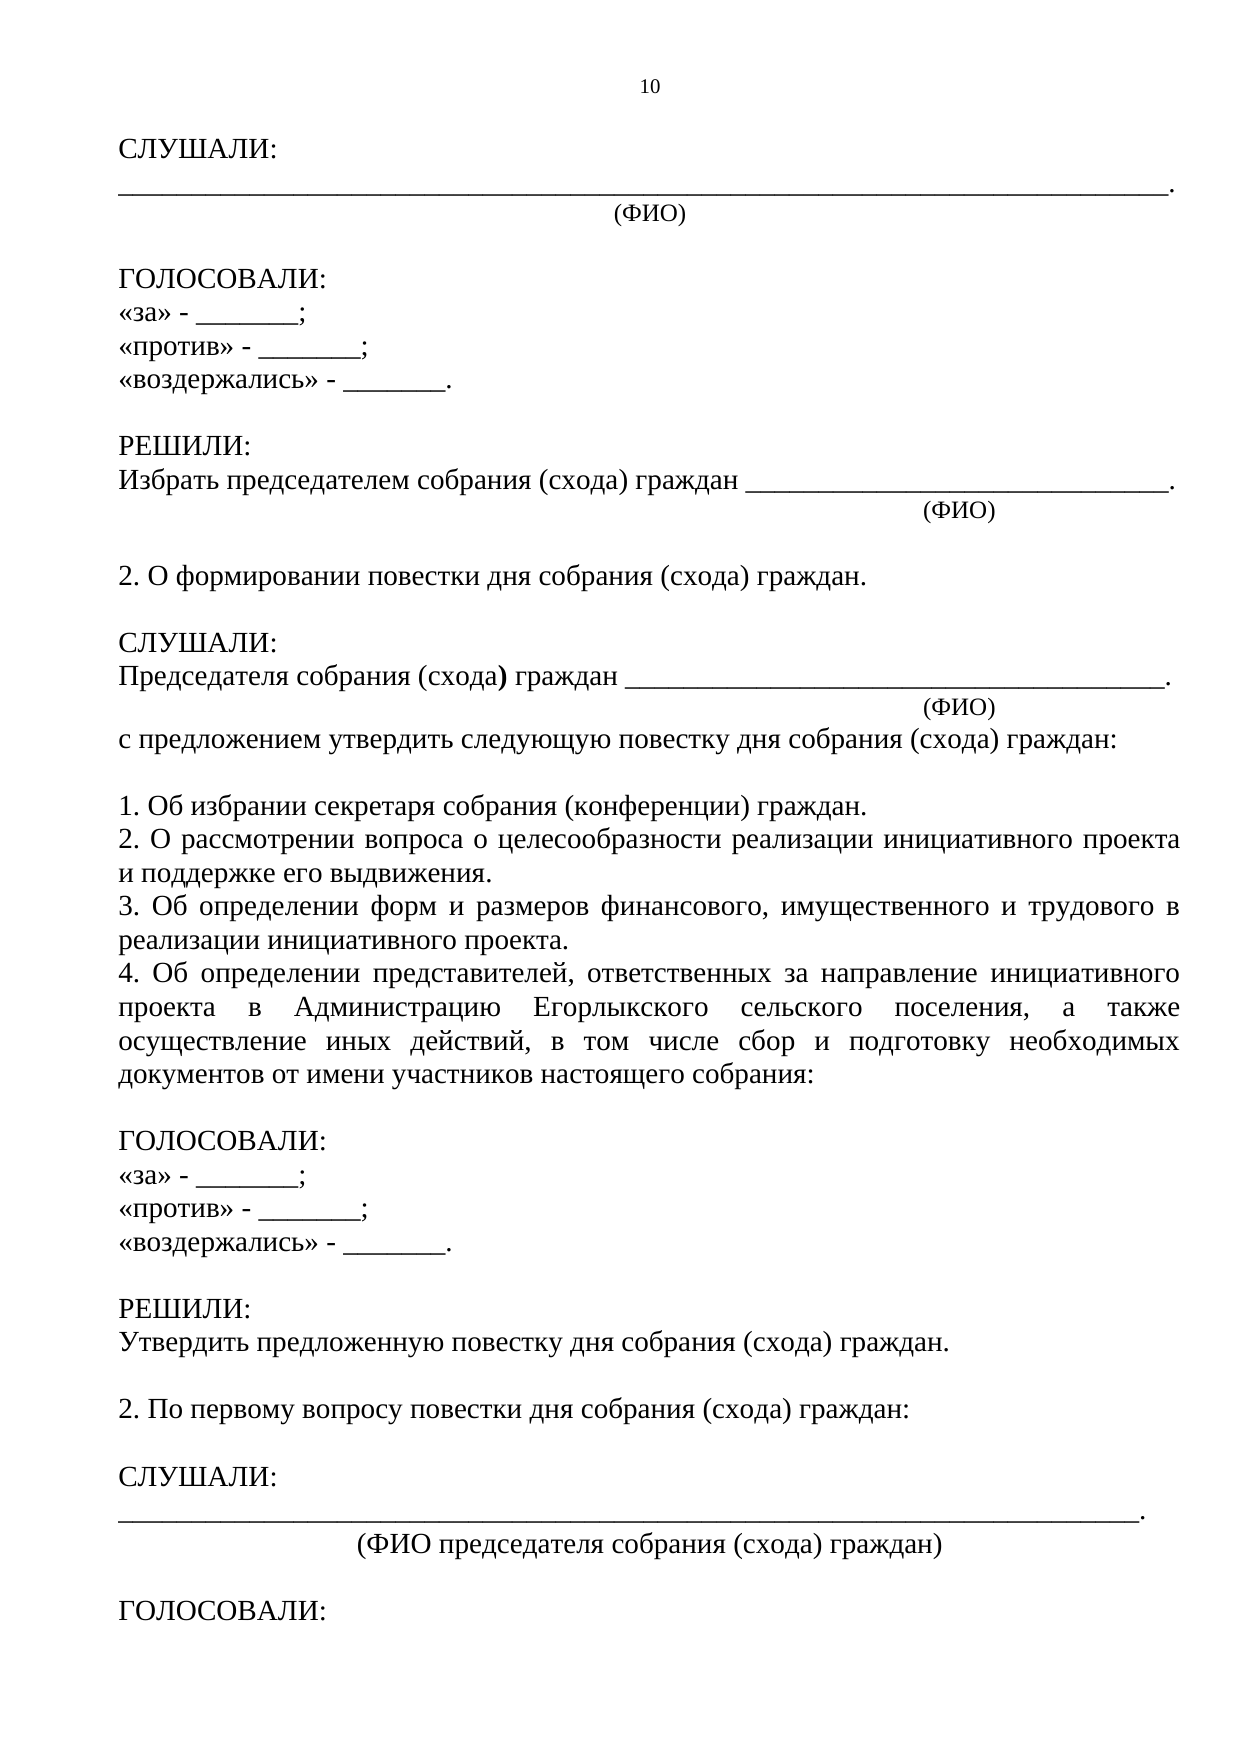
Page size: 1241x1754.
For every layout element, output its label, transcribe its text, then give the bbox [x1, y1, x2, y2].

text 1. Об избрании секретаря собрания (конференции) граждан. [118, 788, 1181, 821]
text РЕШИЛИ: [118, 428, 1181, 462]
text «за» - _______; [118, 294, 1181, 328]
text (ФИО) [118, 692, 1181, 721]
text ГОЛОСОВАЛИ: [118, 1123, 1181, 1157]
text Избрать председателем собрания (схода) граждан _____________________________. [118, 462, 1181, 496]
text с предложением утвердить следующую повестку дня собрания (схода) граждан: [118, 721, 1181, 754]
text ГОЛОСОВАЛИ: [118, 261, 1181, 294]
text СЛУШАЛИ: ________________________________________________________________________. [118, 131, 1181, 198]
text «воздержались» - _______. [118, 361, 1181, 395]
text 2. О формировании повестки дня собрания (схода) граждан. [118, 558, 1181, 591]
text 3. Об определении форм и размеров финансового, имущественного и трудового в реализации инициативного проекта. [118, 888, 1181, 956]
text СЛУШАЛИ: ______________________________________________________________________. [118, 1459, 1181, 1526]
text 4. Об определении представителей, ответственных за направление инициативного проекта в Администрацию Егорлыкского сельского поселения, а также осуществление иных действий, в том числе сбор и подготовку необходимых документов от имени участников настоящего собрания: [118, 956, 1181, 1090]
text (ФИО) [118, 198, 1181, 227]
text (ФИО председателя собрания (схода) граждан) [118, 1526, 1181, 1559]
text «против» - _______; [118, 328, 1181, 361]
text (ФИО) [118, 496, 1181, 524]
text Утвердить предложенную повестку дня собрания (схода) граждан. [118, 1324, 1181, 1358]
text СЛУШАЛИ: [118, 625, 1181, 658]
text Председателя собрания (схода) граждан _____________________________________. [118, 658, 1181, 692]
text «за» - _______; [118, 1157, 1181, 1190]
text ГОЛОСОВАЛИ: [118, 1593, 1181, 1626]
text 2. О рассмотрении вопроса о целесообразности реализации инициативного проекта и поддержке его выдвижения. [118, 821, 1181, 888]
text «воздержались» - _______. [118, 1224, 1181, 1257]
text 2. По первому вопросу повестки дня собрания (схода) граждан: [118, 1392, 1181, 1425]
text РЕШИЛИ: [118, 1291, 1181, 1324]
text «против» - _______; [118, 1190, 1181, 1224]
